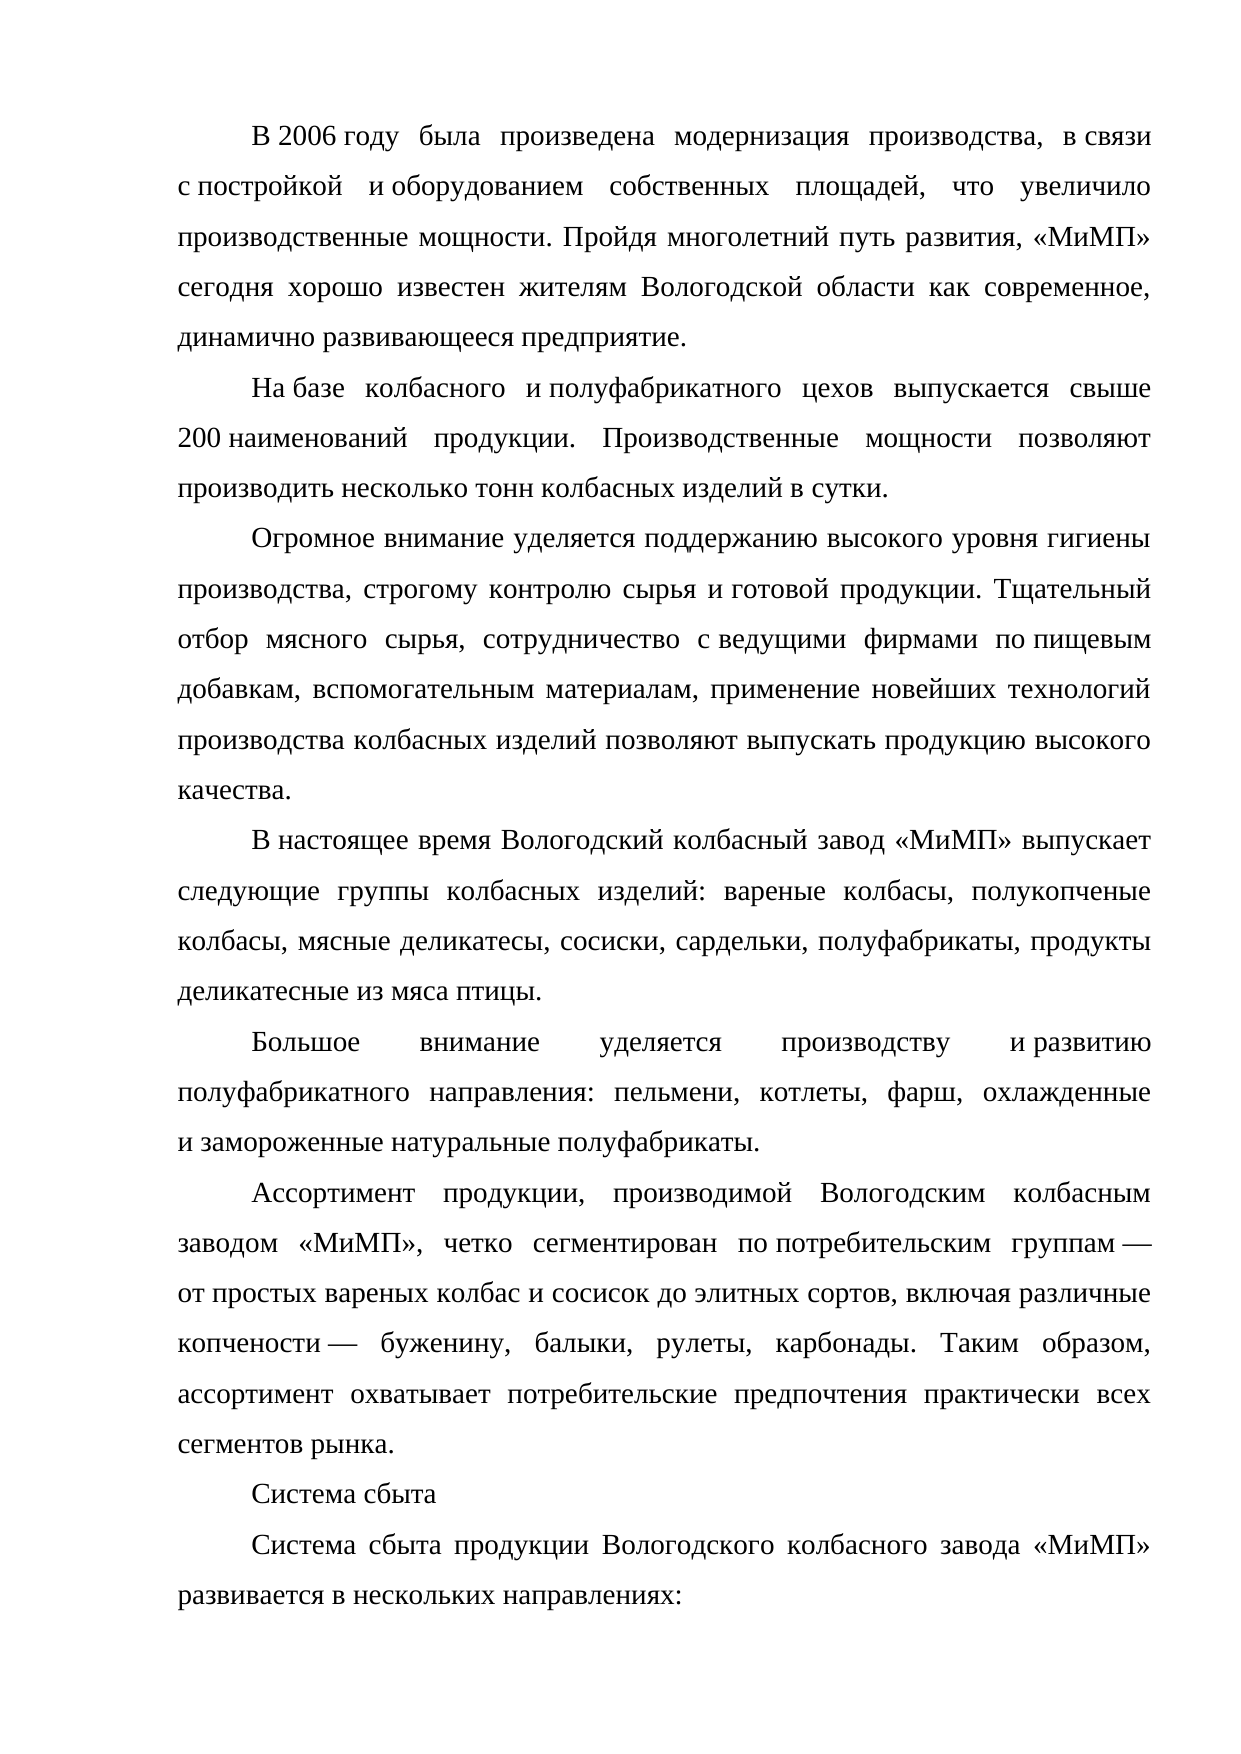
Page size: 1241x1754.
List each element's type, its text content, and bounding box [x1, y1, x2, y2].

text В 2006 году была произведена модернизация производства, в связи с постройкой и оборудованием собственных площадей, что увеличило производственные мощности. Пройдя многолетний путь развития, «МиМП» сегодня хорошо известен жителям Вологодской области как современное, динамично развивающееся предприятие. [177, 118, 1152, 353]
text Большое внимание уделяется производству и развитию полуфабрикатного направления: пельмени, котлеты, фарш, охлажденные и замороженные натуральные полуфабрикаты. [177, 1024, 1152, 1158]
text В настоящее время Вологодский колбасный завод «МиМП» выпускает следующие группы колбасных изделий: вареные колбасы, полукопченые колбасы, мясные деликатесы, сосиски, сардельки, полуфабрикаты, продукты деликатесные из мяса птицы. [177, 822, 1152, 1007]
text Ассортимент продукции, производимой Вологодским колбасным заводом «МиМП», четко сегментирован по потребительским группам — от простых вареных колбас и сосисок до элитных сортов, включая различные копчености — буженину, балыки, рулеты, карбонады. Таким образом, ассортимент охватывает потребительские предпочтения практически всех сегментов рынка. [177, 1175, 1152, 1460]
text Система сбыта продукции Вологодского колбасного завода «МиМП» развивается в нескольких направлениях: [177, 1527, 1152, 1611]
text На базе колбасного и полуфабрикатного цехов выпускается свыше 200 наименований продукции. Производственные мощности позволяют производить несколько тонн колбасных изделий в сутки. [177, 370, 1152, 504]
text Система сбыта [177, 1477, 1152, 1510]
text Огромное внимание уделяется поддержанию высокого уровня гигиены производства, строгому контролю сырья и готовой продукции. Тщательный отбор мясного сырья, сотрудничество с ведущими фирмами по пищевым добавкам, вспомогательным материалам, применение новейших технологий производства колбасных изделий позволяют выпускать продукцию высокого качества. [177, 521, 1152, 806]
